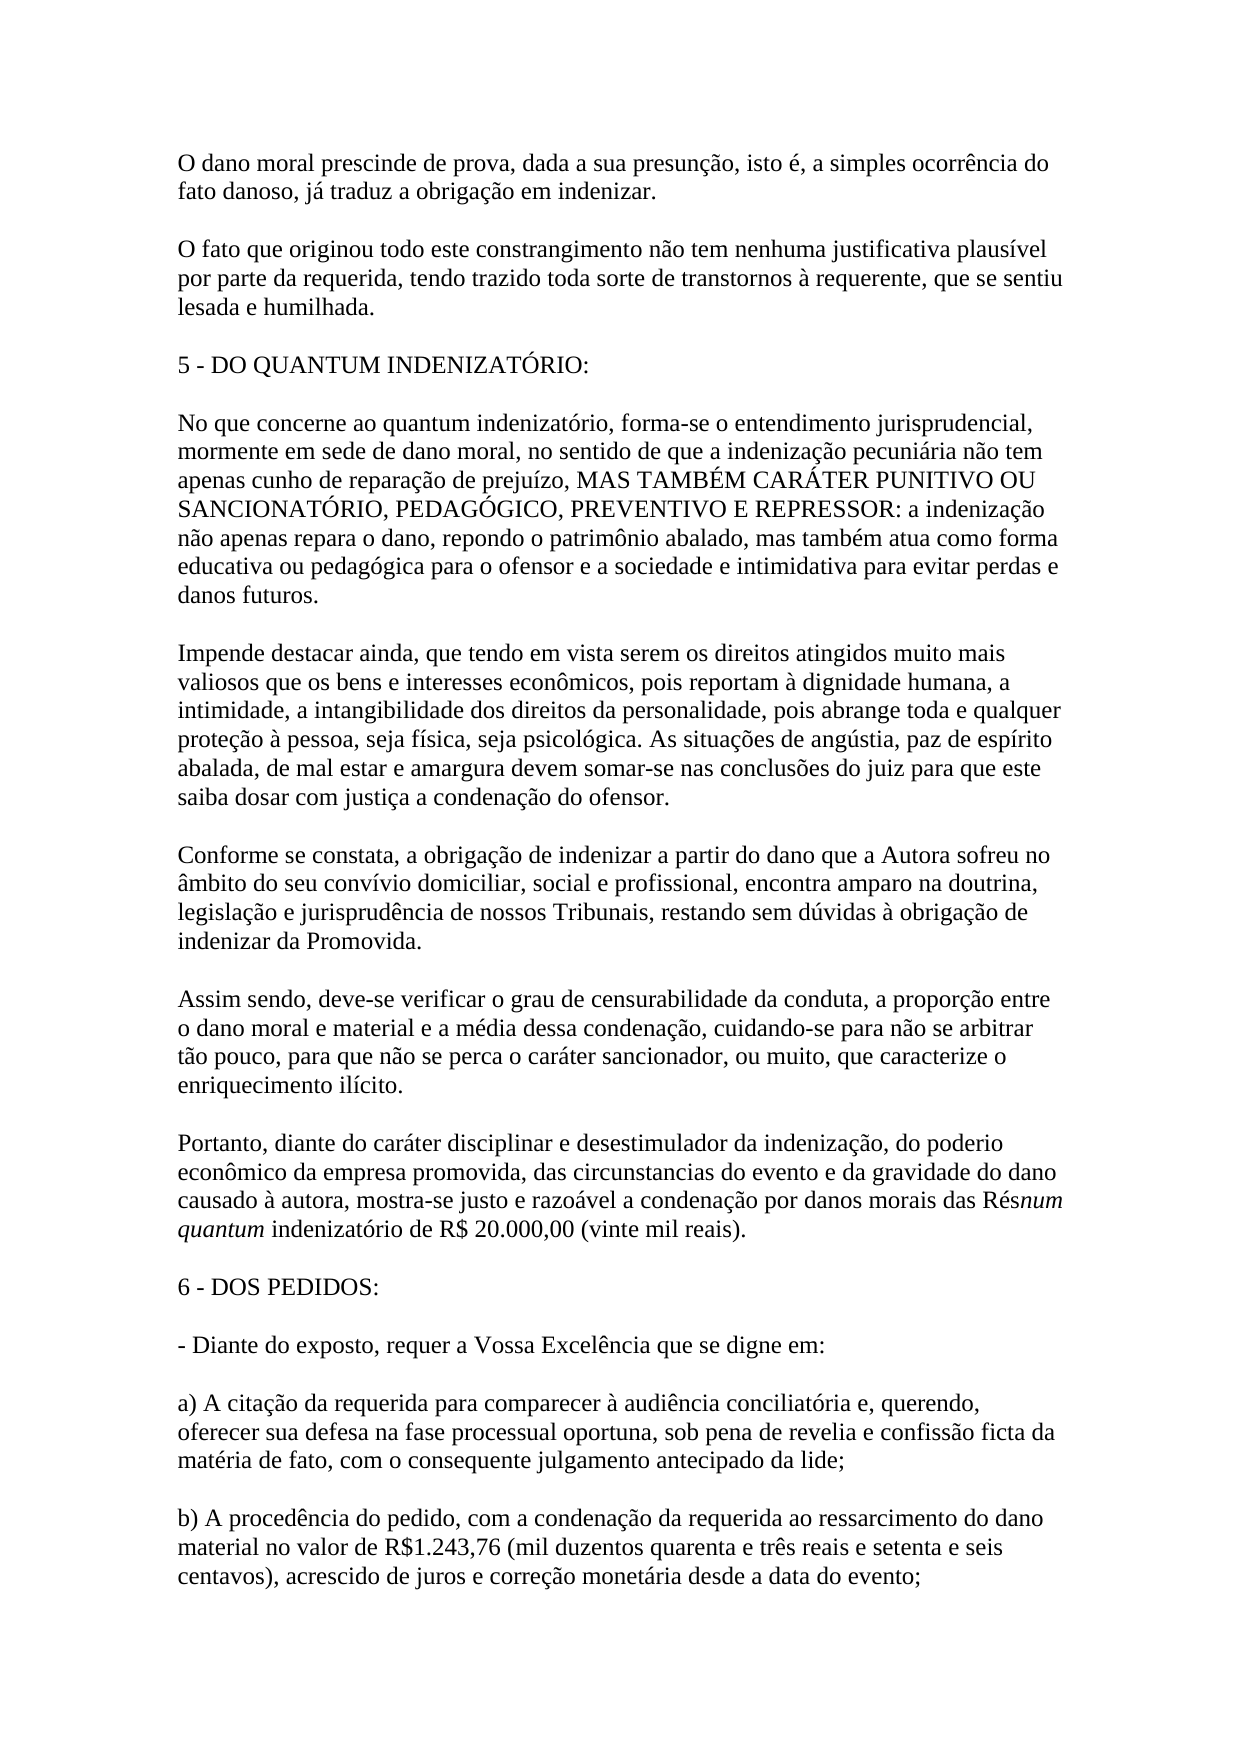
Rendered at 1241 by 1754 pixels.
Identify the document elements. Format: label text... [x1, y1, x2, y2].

text Impende destacar ainda, que tendo em vista serem os direitos atingidos muito mais valiosos que os bens e interesses econômicos, pois reportam à dignidade humana, a intimidade, a intangibilidade dos direitos da personalidade, pois abrange toda e qualquer proteção à pessoa, seja física, seja psicológica. As situações de angústia, paz de espírito abalada, de mal estar e amargura devem somar-se nas conclusões do juiz para que este saiba dosar com justiça a condenação do ofensor. [177, 638, 1063, 811]
text b) A procedência do pedido, com a condenação da requerida ao ressarcimento do dano material no valor de R$1.243,76 (mil duzentos quarenta e três reais e setenta e seis centavos), acrescido de juros e correção monetária desde a data do evento; [177, 1503, 1063, 1590]
text a) A citação da requerida para comparecer à audiência conciliatória e, querendo, oferecer sua defesa na fase processual oportuna, sob pena de revelia e confissão ficta da matéria de fato, com o consequente julgamento antecipado da lide; [177, 1388, 1063, 1474]
text O dano moral prescinde de prova, dada a sua presunção, isto é, a simples ocorrência do fato danoso, já traduz a obrigação em indenizar. [177, 148, 1063, 205]
text 5 - DO QUANTUM INDENIZATÓRIO: [177, 350, 1063, 378]
text Portanto, diante do caráter disciplinar e desestimulador da indenização, do poderio econômico da empresa promovida, das circunstancias do evento e da gravidade do dano causado à autora, mostra-se justo e razoável a condenação por danos morais das Résnum quantum indenizatório de R$ 20.000,00 (vinte mil reais). [177, 1128, 1063, 1243]
text - Diante do exposto, requer a Vossa Excelência que se digne em: [177, 1330, 1063, 1359]
text Conforme se constata, a obrigação de indenizar a partir do dano que a Autora sofreu no âmbito do seu convívio domiciliar, social e profissional, encontra amparo na doutrina, legislação e jurisprudência de nossos Tribunais, restando sem dúvidas à obrigação de indenizar da Promovida. [177, 840, 1063, 955]
text 6 - DOS PEDIDOS: [177, 1272, 1063, 1301]
text O fato que originou todo este constrangimento não tem nenhuma justificativa plausível por parte da requerida, tendo trazido toda sorte de transtornos à requerente, que se sentiu lesada e humilhada. [177, 234, 1063, 321]
text Assim sendo, deve-se verificar o grau de censurabilidade da conduta, a proporção entre o dano moral e material e a média dessa condenação, cuidando-se para não se arbitrar tão pouco, para que não se perca o caráter sancionador, ou muito, que caracterize o enriquecimento ilícito. [177, 984, 1063, 1099]
text No que concerne ao quantum indenizatório, forma-se o entendimento jurisprudencial, mormente em sede de dano moral, no sentido de que a indenização pecuniária não tem apenas cunho de reparação de prejuízo, MAS TAMBÉM CARÁTER PUNITIVO OU SANCIONATÓRIO, PEDAGÓGICO, PREVENTIVO E REPRESSOR: a indenização não apenas repara o dano, repondo o patrimônio abalado, mas também atua como forma educativa ou pedagógica para o ofensor e a sociedade e intimidativa para evitar perdas e danos futuros. [177, 408, 1063, 609]
